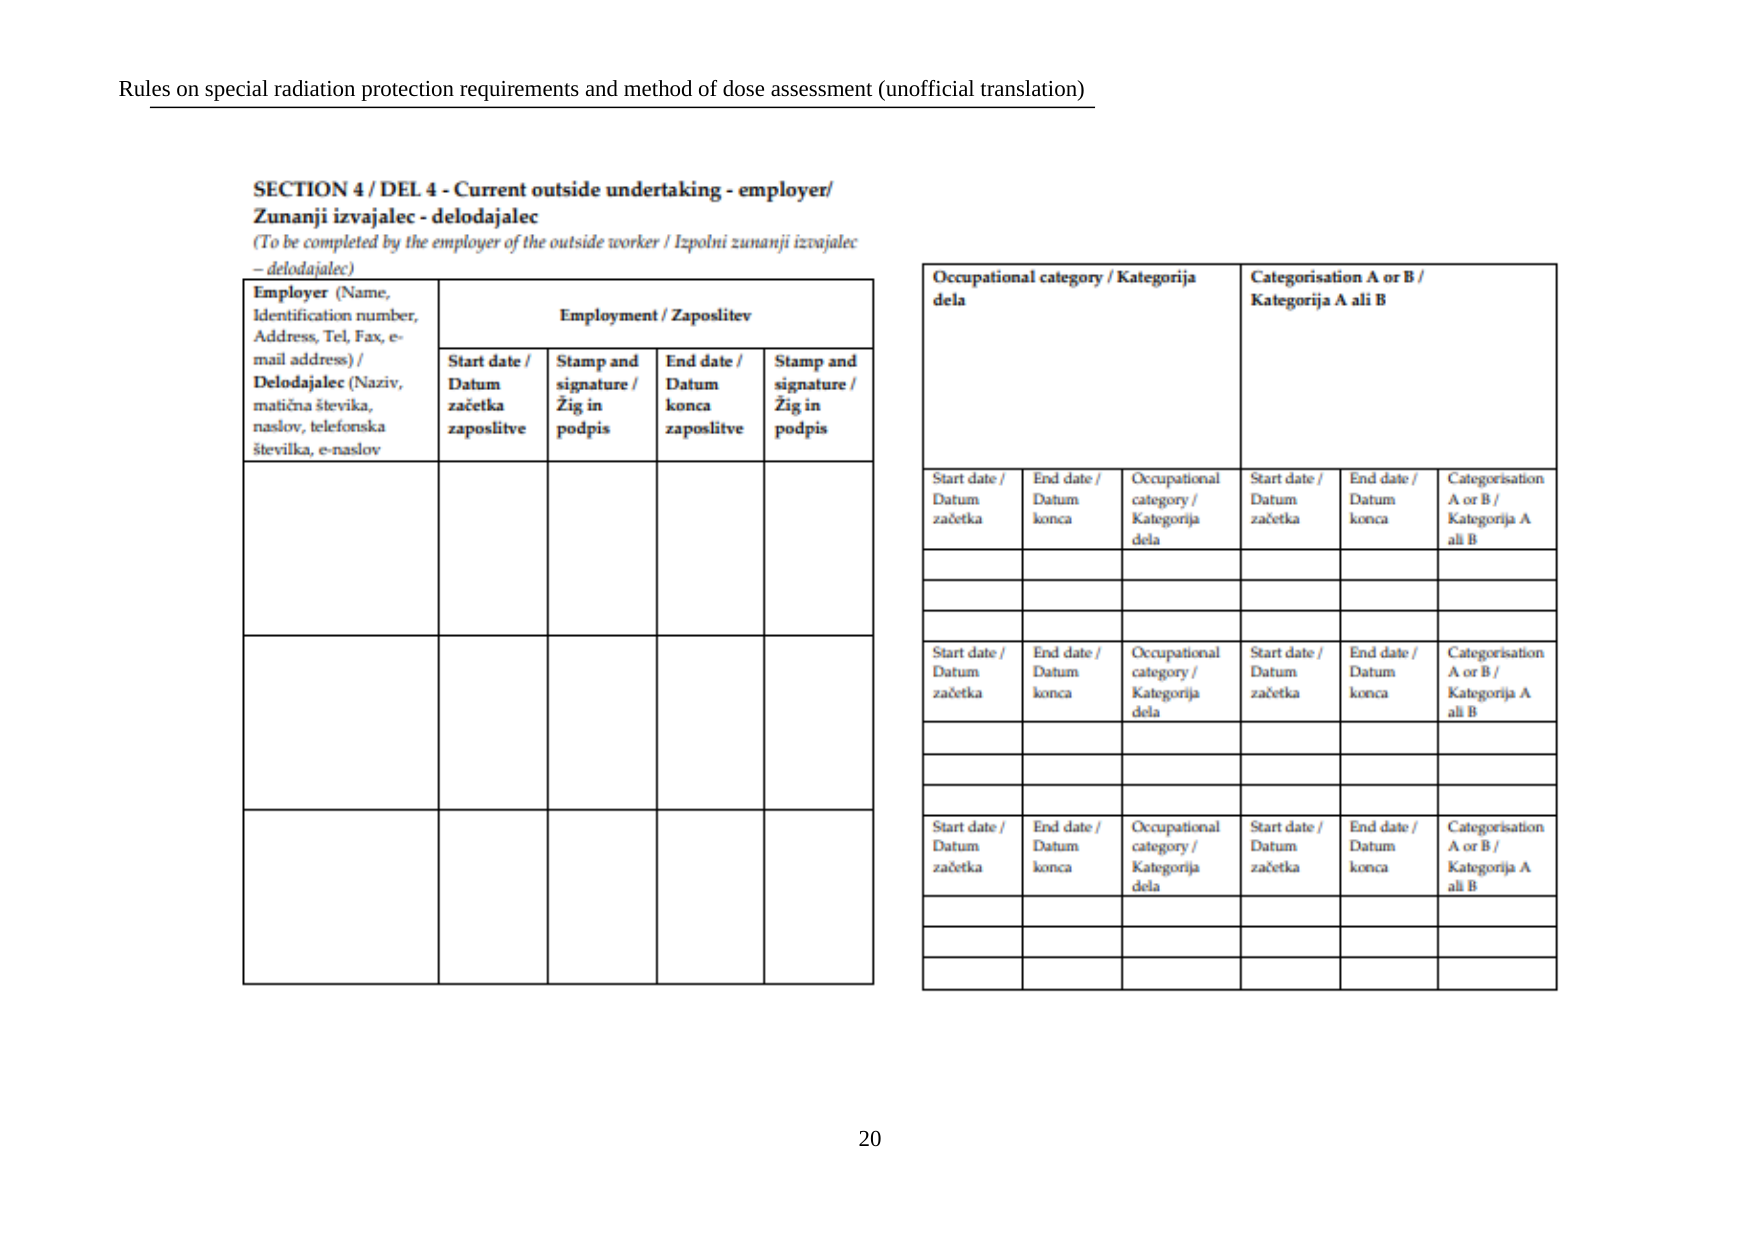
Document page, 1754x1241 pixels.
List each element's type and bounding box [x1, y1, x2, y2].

picture [220, 166, 1583, 1018]
